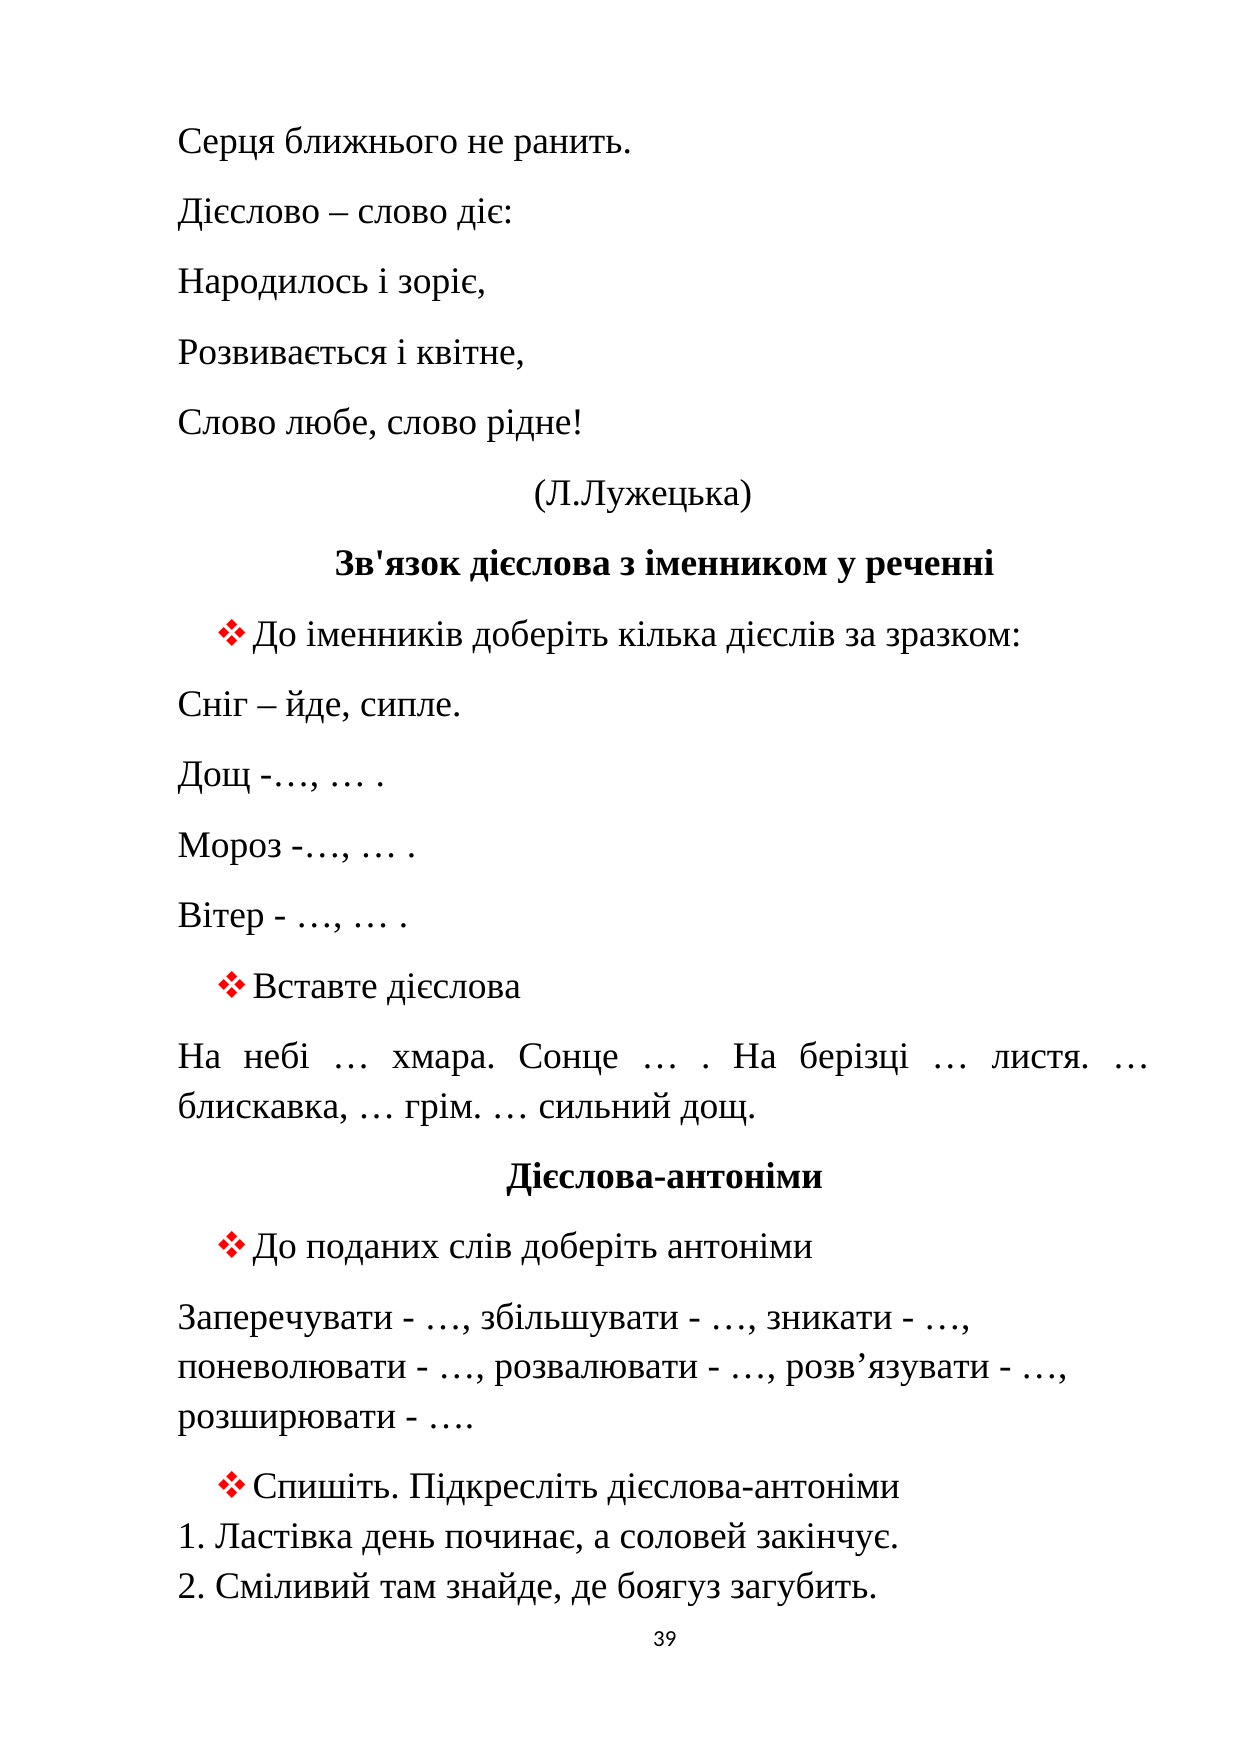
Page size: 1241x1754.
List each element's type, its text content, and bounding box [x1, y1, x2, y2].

text Дієслово – слово діє: [177, 188, 1152, 232]
list Ластівка день починає, а соловей закінчує. [177, 1513, 1152, 1557]
text Слово любе, слово рідне! [177, 400, 1152, 443]
list До поданих слів доберіть антоніми [215, 1224, 1152, 1267]
text Розвивається і квітне, [177, 329, 1152, 372]
text Дощ -…, … . [177, 752, 1152, 795]
list До іменників доберіть кілька дієслів за зразком: [215, 611, 1152, 654]
text Зв'язок дієслова з іменником у реченні [177, 541, 1152, 584]
text Мороз -…, … . [177, 822, 1152, 865]
text Дієслова-антоніми [177, 1153, 1152, 1197]
text Заперечувати - …, збільшувати - …, зникати - …, поневолювати - …, розвалювати - …, розв’язувати - …, розширювати - …. [177, 1294, 1152, 1437]
text Серця ближнього не ранить. [177, 118, 1152, 161]
text Народилось і зоріє, [177, 259, 1152, 302]
text Сніг – йде, сипле. [177, 681, 1152, 724]
list Спишіть. Підкресліть дієслова-антоніми [215, 1464, 1152, 1507]
list Сміливий там знайде, де боягуз загубить. [177, 1563, 1152, 1606]
text (Л.Лужецька) [177, 470, 1152, 513]
text Вітер - …, … . [177, 893, 1152, 936]
list Вставте дієслова [215, 963, 1152, 1006]
text На небі … хмара. Сонце … . На берізці … листя. … блискавка, … грім. … сильний дощ. [177, 1033, 1152, 1126]
